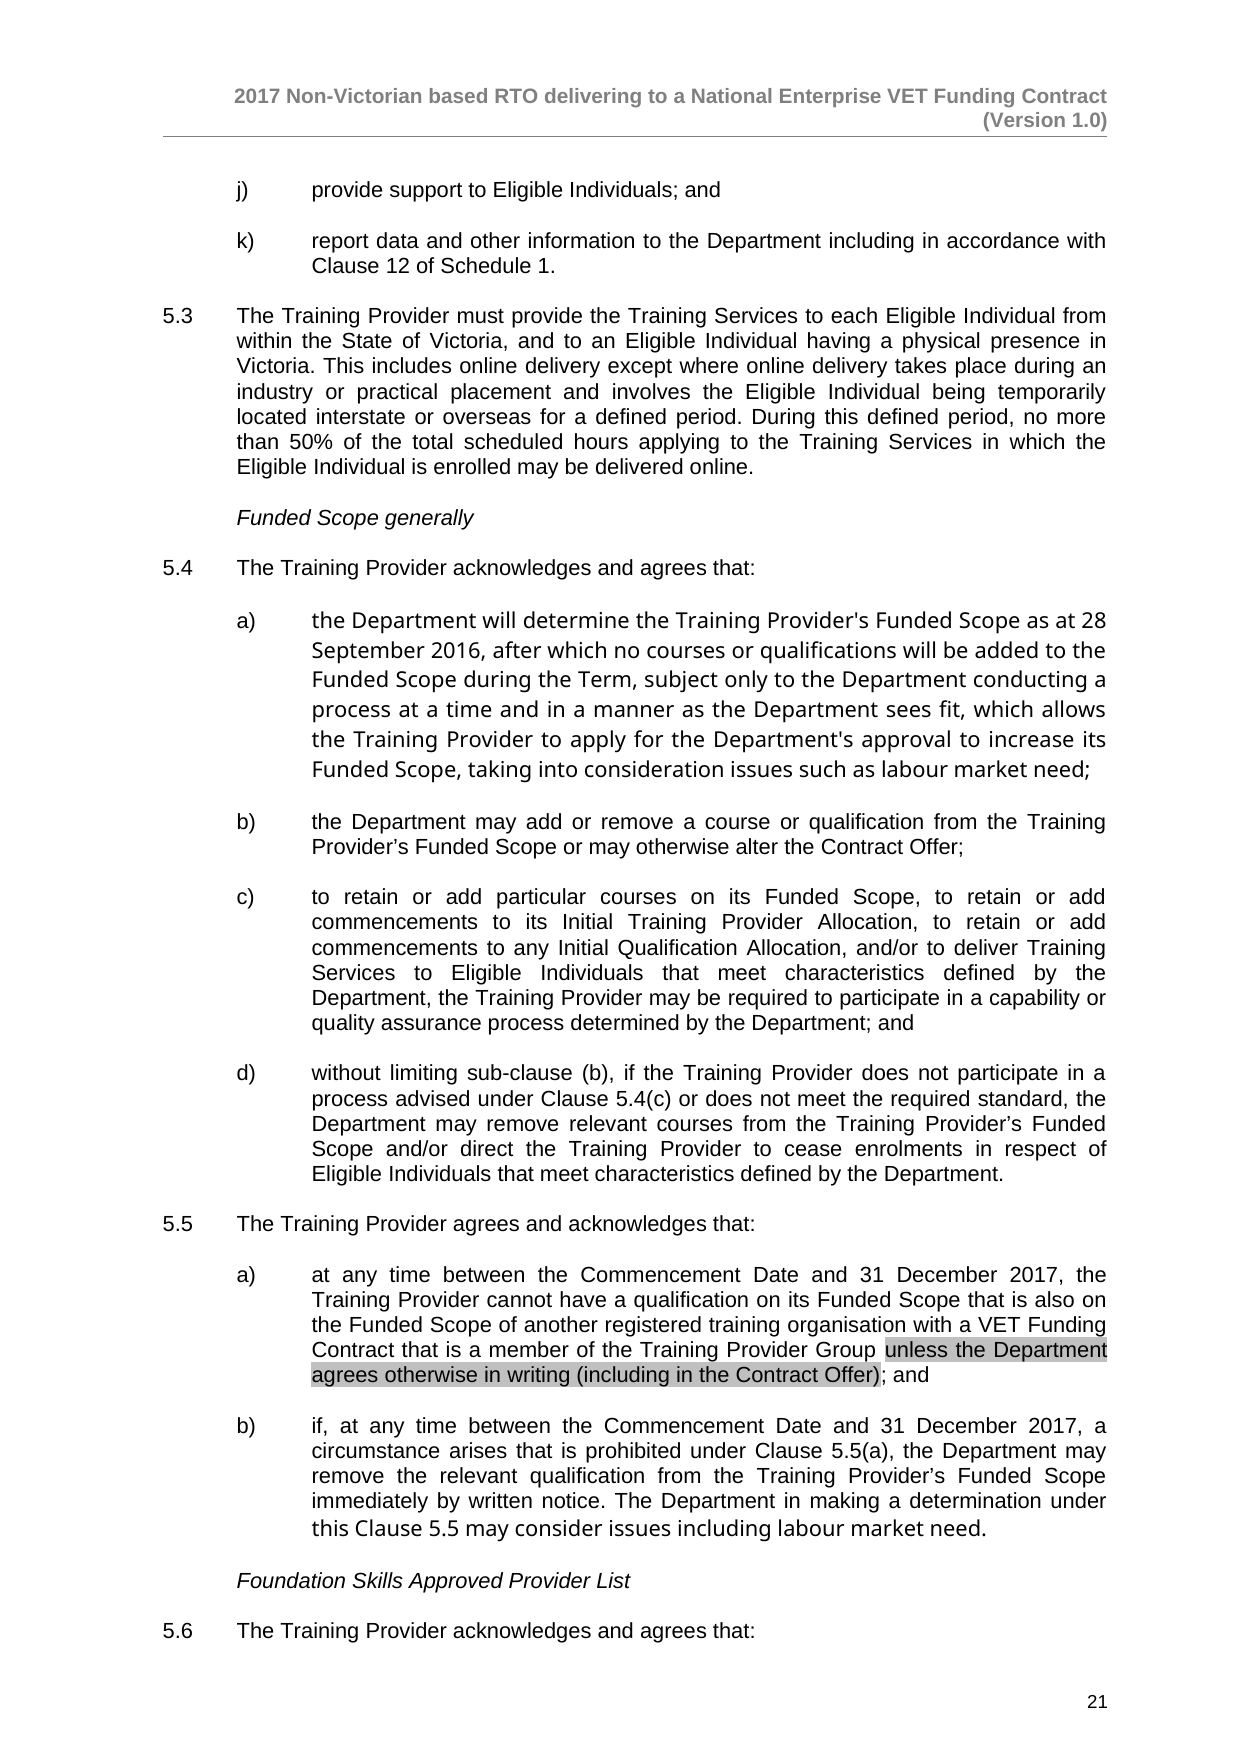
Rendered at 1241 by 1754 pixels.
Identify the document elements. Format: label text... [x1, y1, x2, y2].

subtitle The Training Provider must provide the Training Services to each Eligible Individual from within the State of Victoria, and to an Eligible Individual having a physical presence in Victoria. This includes online delivery except where online delivery takes place during an industry or practical placement and involves the Eligible Individual being temporarily located interstate or overseas for a defined period. During this defined period, no more than 50% of the total scheduled hours applying to the Training Services in which the Eligible Individual is enrolled may be delivered online. [162, 303, 1107, 479]
subtitle the Department may add or remove a course or qualification from the Training Provider’s Funded Scope or may otherwise alter the Contract Offer; [236, 808, 1107, 859]
subtitle The Training Provider acknowledges and agrees that: [162, 1618, 1107, 1643]
subtitle The Training Provider acknowledges and agrees that: [162, 554, 1107, 580]
subtitle to retain or add particular courses on its Funded Scope, to retain or add commencements to its Initial Training Provider Allocation, to retain or add commencements to any Initial Qualification Allocation, and/or to deliver Training Services to Eligible Individuals that meet characteristics defined by the Department, the Training Provider may be required to participate in a capability or quality assurance process determined by the Department; and [236, 884, 1107, 1035]
subtitle without limiting sub-clause (b), if the Training Provider does not participate in a process advised under Clause 5.4(c) or does not meet the required standard, the Department may remove relevant courses from the Training Provider’s Funded Scope and/or direct the Training Provider to cease enrolments in respect of Eligible Individuals that meet characteristics defined by the Department. [236, 1060, 1107, 1186]
subtitle The Training Provider agrees and acknowledges that: [162, 1211, 1107, 1236]
subtitle report data and other information to the Department including in accordance with Clause 12 of Schedule 1. [236, 227, 1107, 278]
subtitle Funded Scope generally [236, 504, 1107, 529]
subtitle at any time between the Commencement Date and 31 December 2017, the Training Provider cannot have a qualification on its Funded Scope that is also on the Funded Scope of another registered training organisation with a VET Funding Contract that is a member of the Training Provider Group unless the Department agrees otherwise in writing (including in the Contract Offer); and [236, 1261, 1107, 1387]
subtitle the Department will determine the Training Provider's Funded Scope as at 28 September 2016, after which no courses or qualifications will be added to the Funded Scope during the Term, subject only to the Department conducting a process at a time and in a manner as the Department sees fit, which allows the Training Provider to apply for the Department's approval to increase its Funded Scope, taking into consideration issues such as labour market need; [236, 605, 1107, 783]
subtitle if, at any time between the Commencement Date and 31 December 2017, a circumstance arises that is prohibited under Clause 5.5(a), the Department may remove the relevant qualification from the Training Provider’s Funded Scope immediately by written notice. The Department in making a determination under this Clause 5.5 may consider issues including labour market need. [236, 1412, 1107, 1543]
subtitle provide support to Eligible Individuals; and [236, 177, 1107, 202]
subtitle Foundation Skills Approved Provider List [236, 1568, 1107, 1593]
